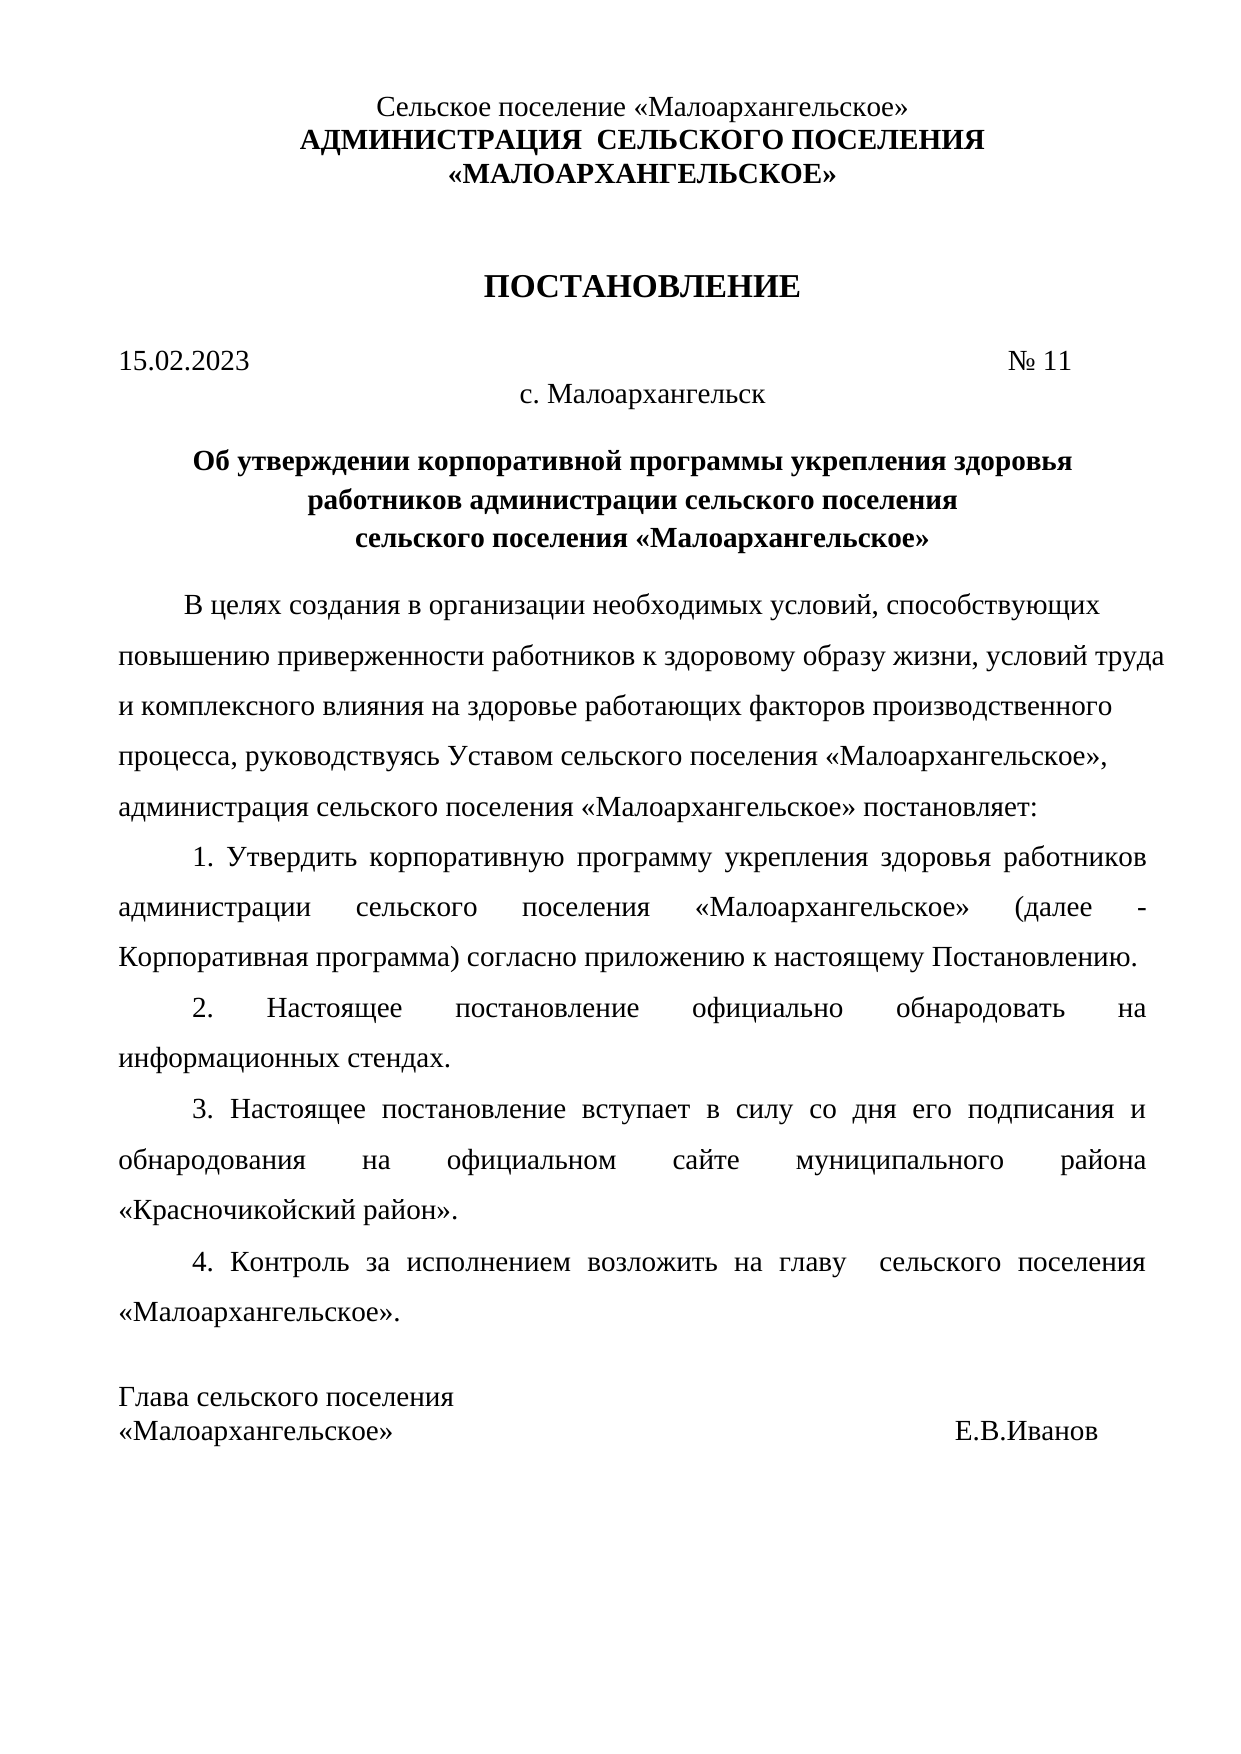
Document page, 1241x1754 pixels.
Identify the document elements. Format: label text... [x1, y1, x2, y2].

text 2. Настоящее постановление официально обнародовать на информационных стендах. [118, 990, 1147, 1074]
text сельского поселения «Малоархангельское» [118, 520, 1167, 554]
text 15.02.2023 № 11 [118, 343, 1167, 376]
text 1. Утвердить корпоративную программу укрепления здоровья работников администрации сельского поселения «Малоархангельское» (далее - Корпоративная программа) согласно приложению к настоящему Постановлению. [118, 839, 1147, 973]
text 3. Настоящее постановление вступает в силу со дня его подписания и обнародования на официальном сайте муниципального района «Красночикойский район». [118, 1092, 1147, 1226]
text 4. Контроль за исполнением возложить на главу сельского поселения «Малоархангельское». [118, 1244, 1147, 1328]
text Глава сельского поселения [118, 1379, 1167, 1413]
text с. Малоархангельск [118, 376, 1167, 410]
text В целях создания в организации необходимых условий, способствующих повышению приверженности работников к здоровому образу жизни, условий труда и комплексного влияния на здоровье работающих факторов производственного процесса, руководствуясь Уставом сельского поселения «Малоархангельское», администрация сельского поселения «Малоархангельское» постановляет: [118, 587, 1167, 822]
text ПОСТАНОВЛЕНИЕ [118, 266, 1167, 304]
text «Малоархангельское» Е.В.Иванов [118, 1413, 1167, 1446]
text Сельское поселение «Малоархангельское» [118, 89, 1167, 122]
text АДМИНИСТРАЦИЯ СЕЛЬСКОГО ПОСЕЛЕНИЯ «МАЛОАРХАНГЕЛЬСКОЕ» [118, 122, 1167, 189]
text Об утверждении корпоративной программы укрепления здоровья работников администрации сельского поселения [118, 443, 1147, 515]
